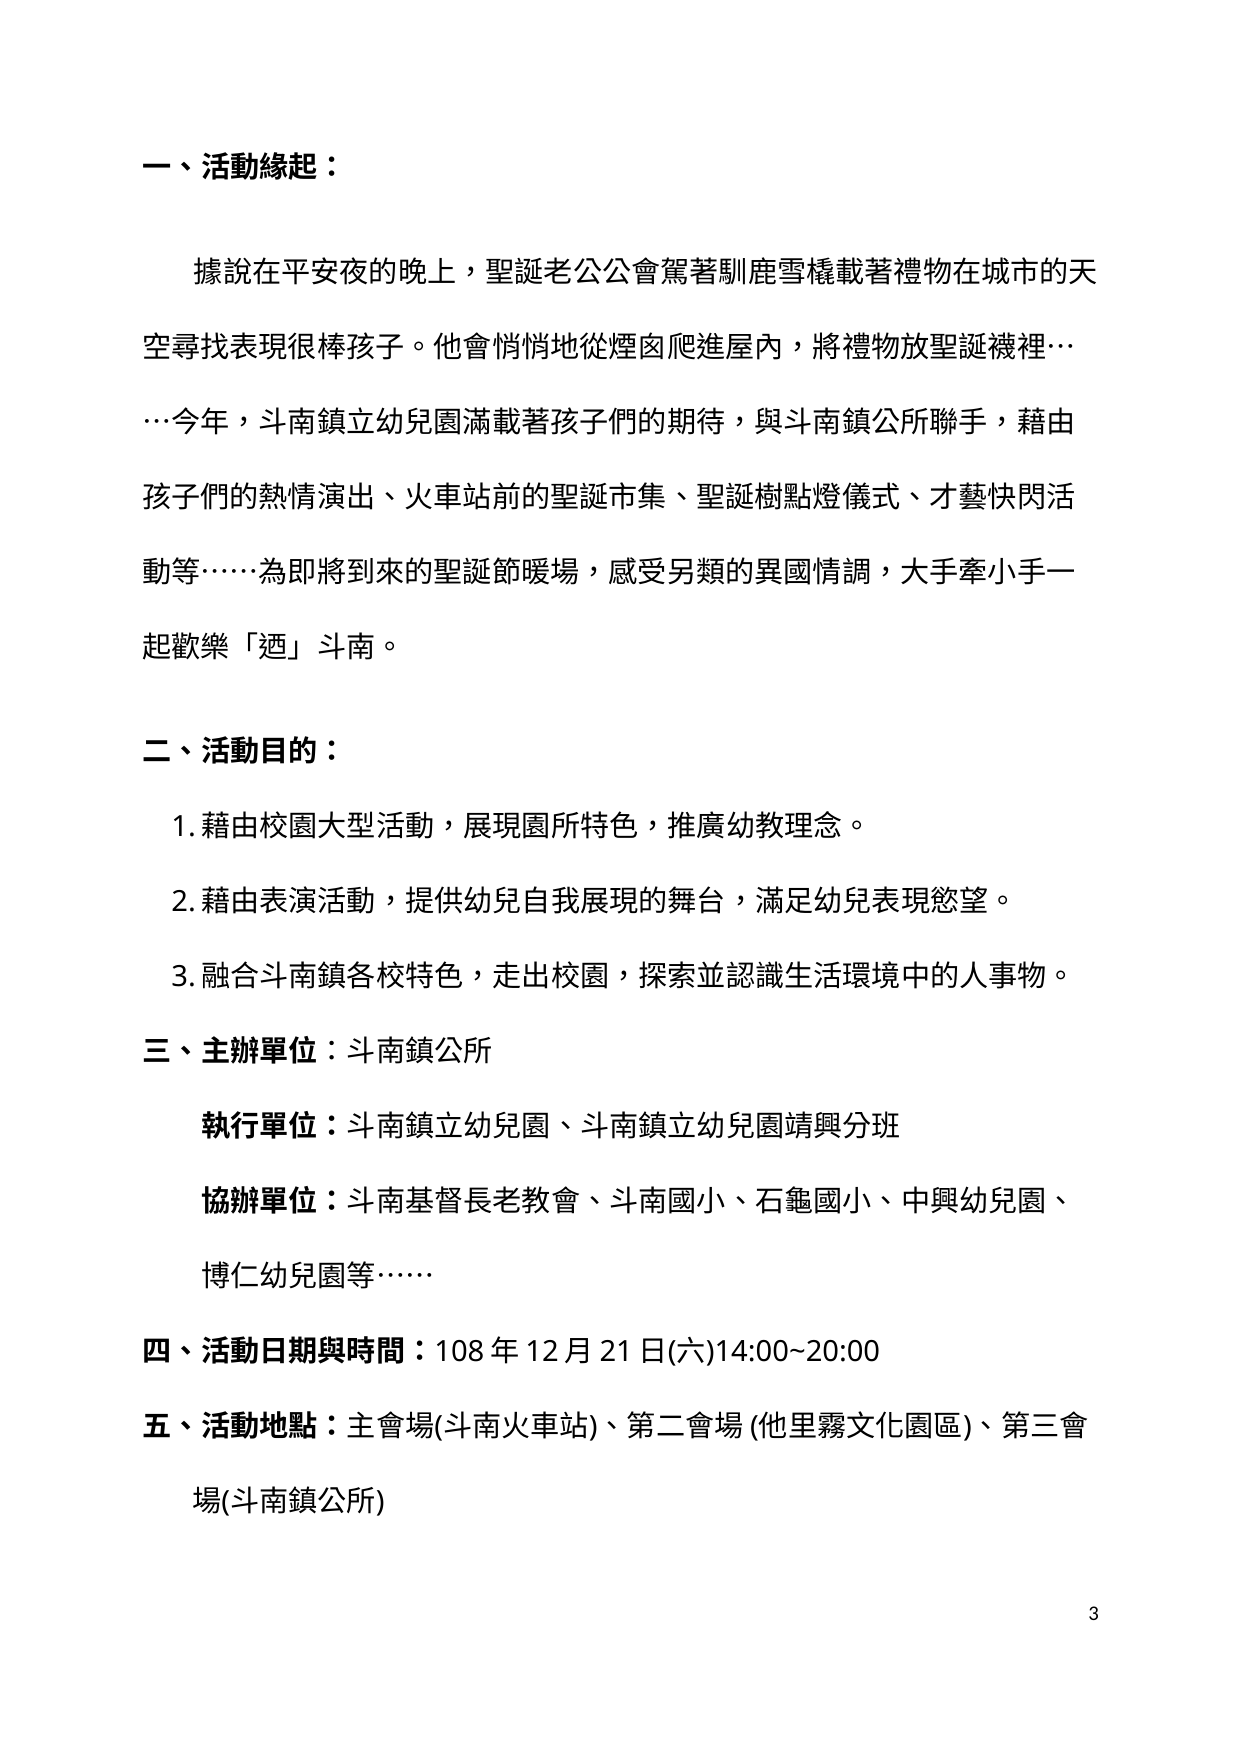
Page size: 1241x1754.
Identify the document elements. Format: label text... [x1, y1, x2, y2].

list 活動緣起： [142, 128, 1098, 203]
list 藉由表演活動，提供幼兒自我展現的舞台，滿足幼兒表現慾望。 [171, 861, 1098, 936]
list 融合斗南鎮各校特色，走出校園，探索並認識生活環境中的人事物。 [171, 936, 1098, 1011]
list 協辦單位：斗南基督長老教會、斗南國小、石龜國小、中興幼兒園、博仁幼兒園等…… [201, 1161, 1098, 1311]
list 活動地點：主會場(斗南火車站)、第二會場 (他里霧文化園區)、第三會場(斗南鎮公所) [142, 1386, 1098, 1536]
list 主辦單位：斗南鎮公所 [142, 1011, 1098, 1086]
text 據說在平安夜的晚上，聖誕老公公會駕著馴鹿雪橇載著禮物在城市的天空尋找表現很棒孩子。他會悄悄地從煙囪爬進屋內，將禮物放聖誕襪裡……今年，斗南鎮立幼兒園滿載著孩子們的期待，與斗南鎮公所聯手，藉由孩子們的熱情演出、火車站前的聖誕市集、聖誕樹點燈儀式、才藝快閃活動等……為即將到來的聖誕節暖場，感受另類的異國情調，大手牽小手一起歡樂「迺」斗南。 [142, 232, 1098, 682]
list 活動目的： [142, 711, 1098, 786]
list 執行單位：斗南鎮立幼兒園、斗南鎮立幼兒園靖興分班 [192, 1086, 1098, 1161]
list 活動日期與時間：108年12月21日(六)14:00~20:00 [142, 1311, 1098, 1386]
list 藉由校園大型活動，展現園所特色，推廣幼教理念。 [171, 786, 1098, 861]
